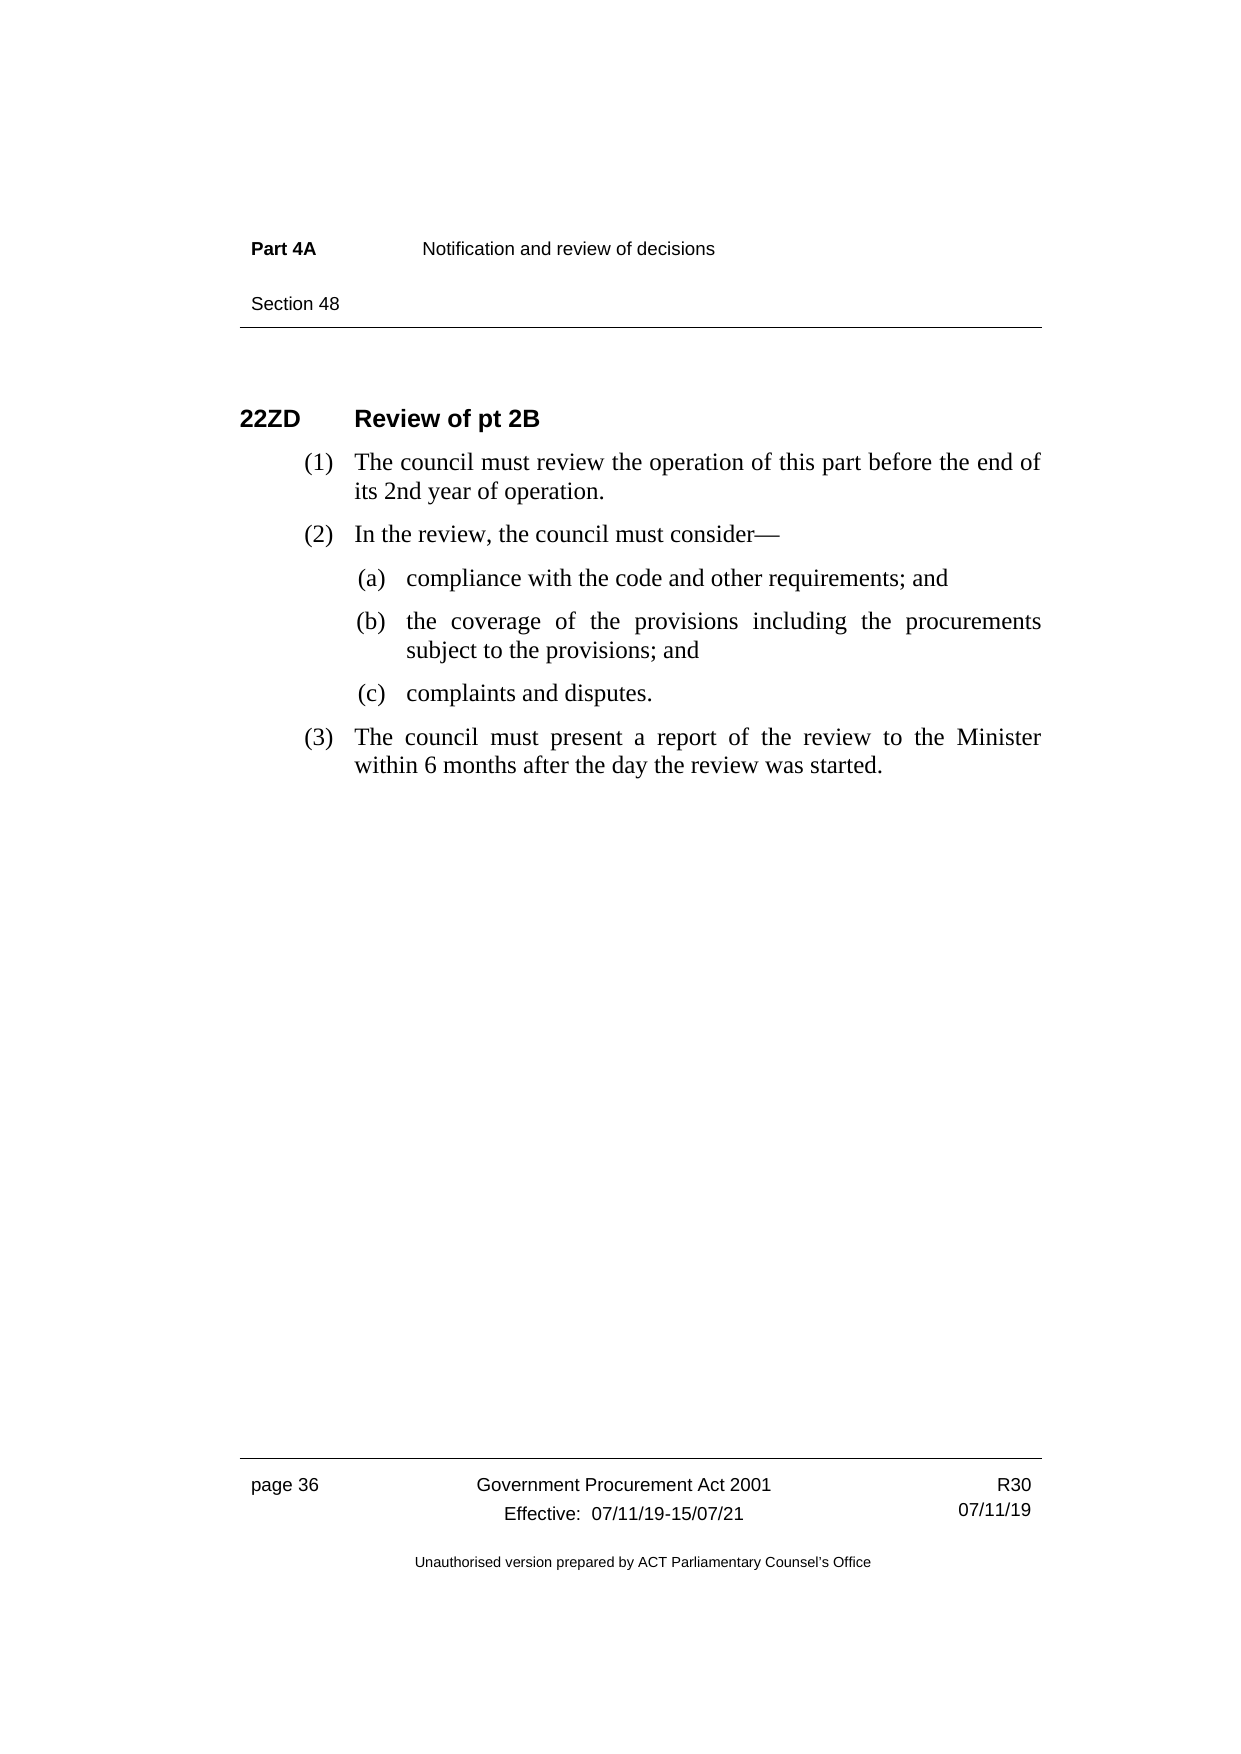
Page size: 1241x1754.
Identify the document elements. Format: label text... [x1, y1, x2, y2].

text (c) complaints and disputes. [239, 678, 1042, 707]
text (2) In the review, the council must consider— [239, 519, 1042, 548]
text (3) The council must present a report of the review to the Minister within 6 months after the day the review was started. [239, 722, 1042, 779]
text (1) The council must review the operation of this part before the end of its 2nd year of operation. [239, 447, 1042, 505]
text (b) the coverage of the provisions including the procurements subject to the provisions; and [239, 606, 1042, 664]
text 22ZD Review of pt 2B [239, 404, 1042, 433]
text (a) compliance with the code and other requirements; and [239, 563, 1042, 592]
